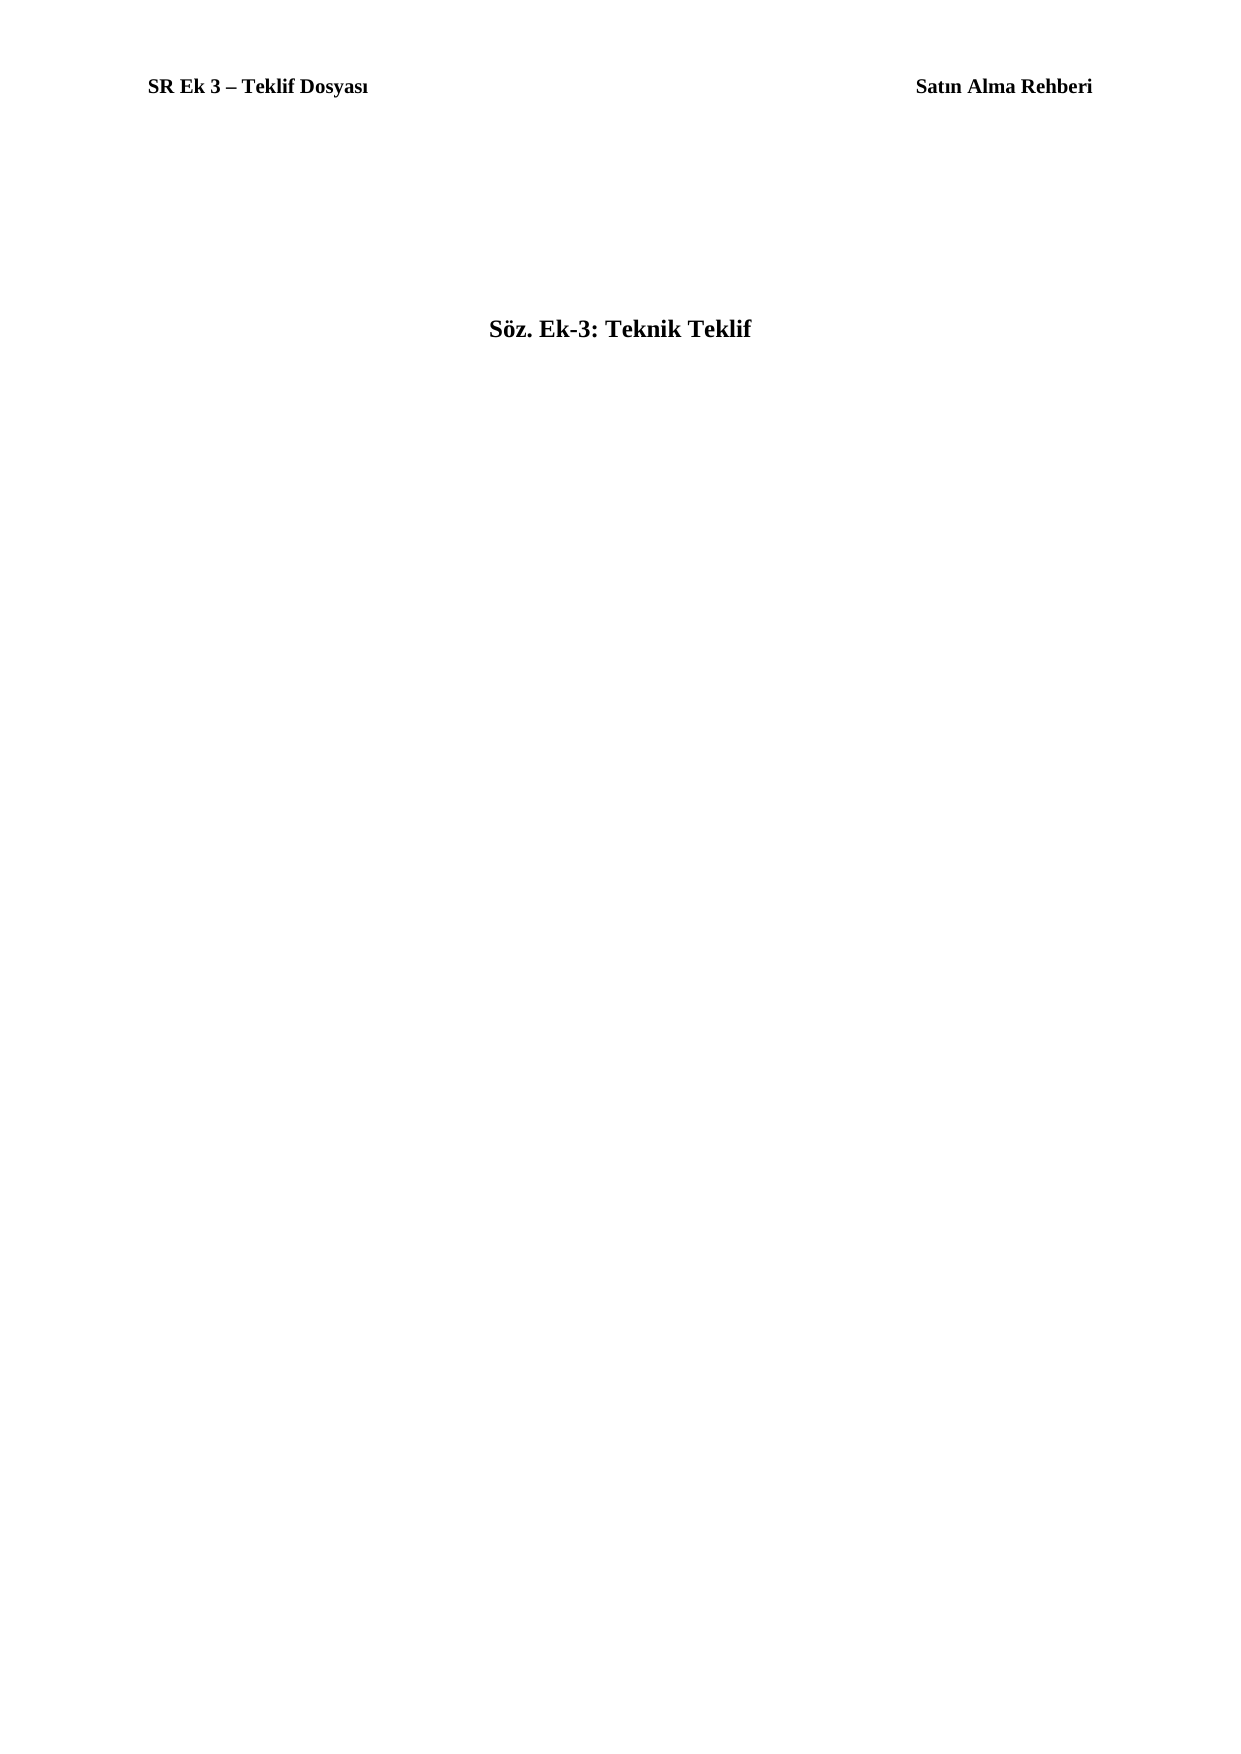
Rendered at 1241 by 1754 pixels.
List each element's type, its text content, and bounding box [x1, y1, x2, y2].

subtitle Söz. Ek-3: Teknik Teklif [148, 314, 1093, 343]
